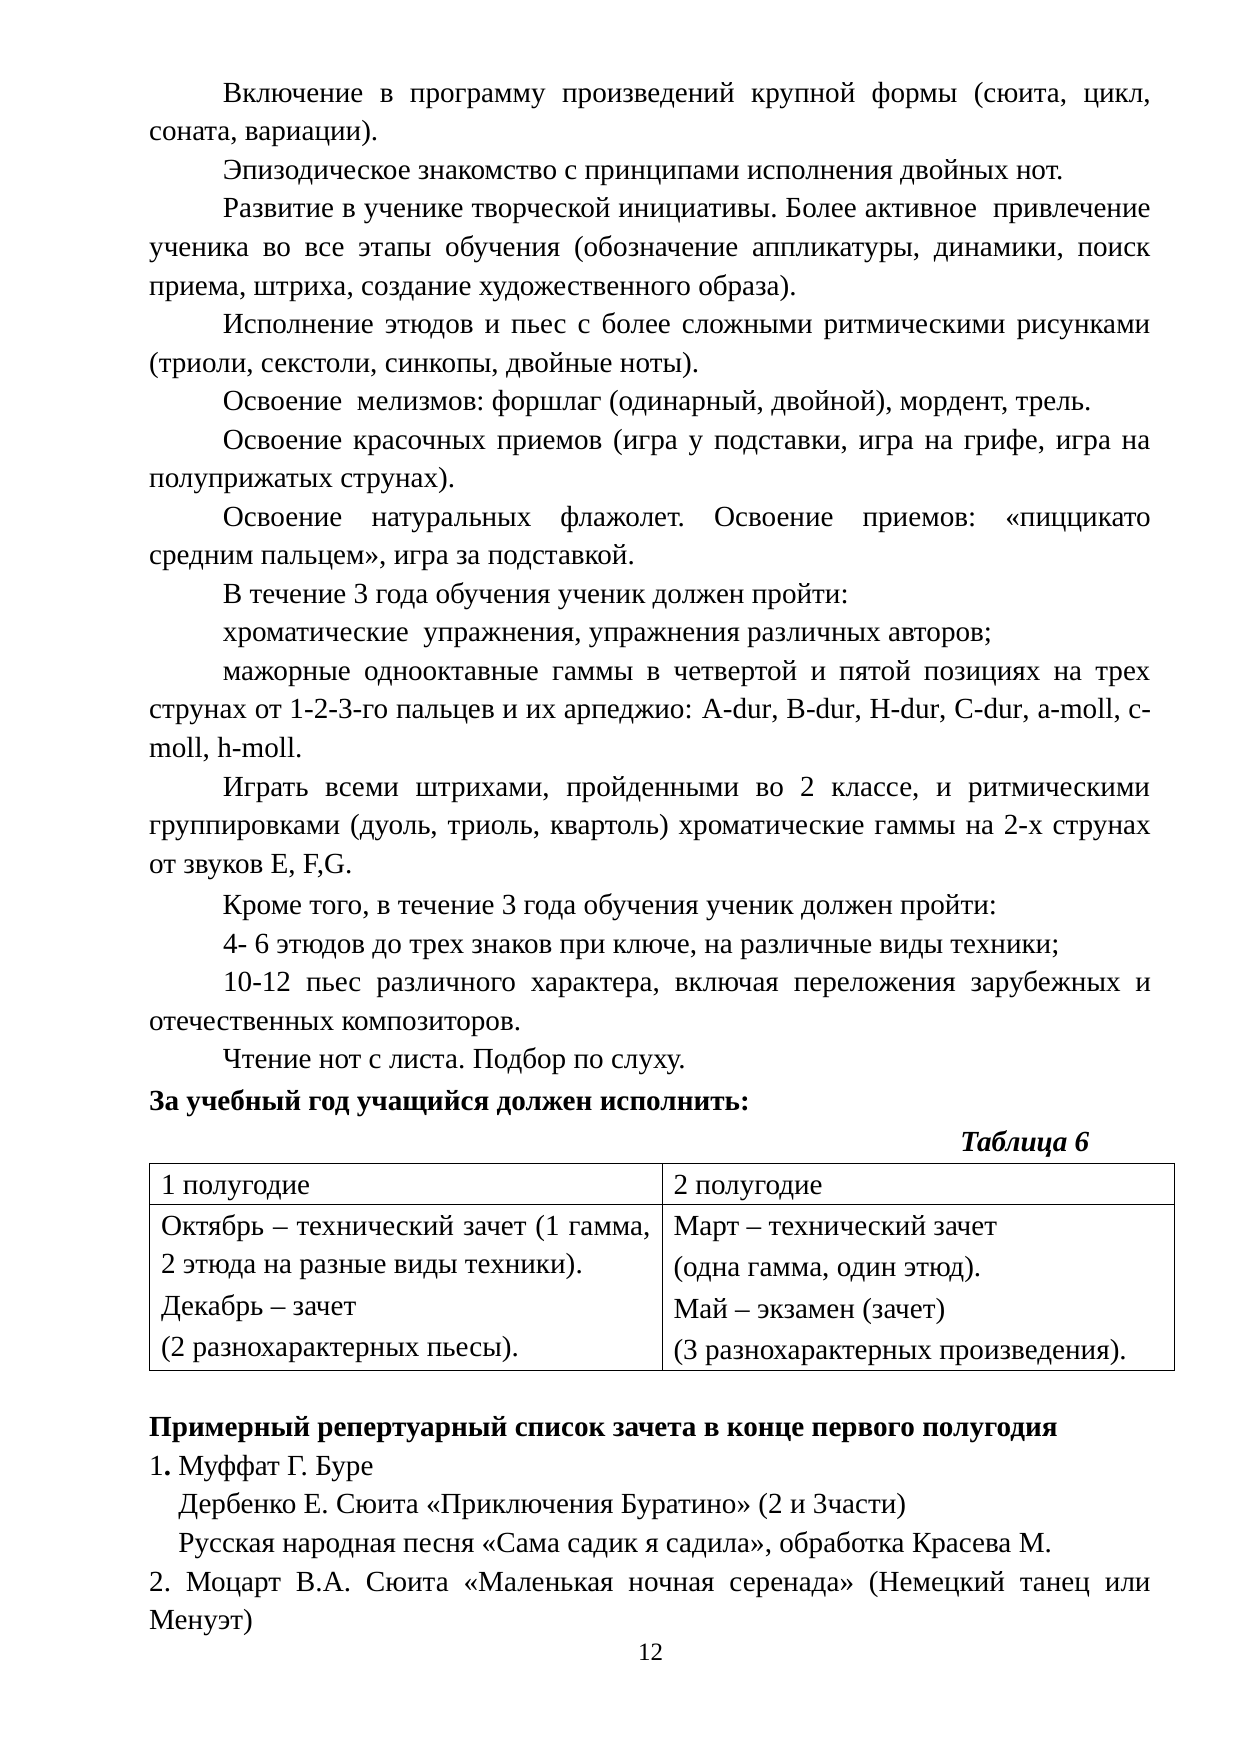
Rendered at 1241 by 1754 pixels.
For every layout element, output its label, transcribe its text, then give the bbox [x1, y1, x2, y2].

text Кроме того, в течение 3 года обучения ученик должен пройти: [149, 887, 1152, 921]
text Включение в программу произведений крупной формы (сюита, цикл, соната, вариации). [149, 75, 1152, 147]
text Играть всеми штрихами, пройденными во 2 классе, и ритмическими группировками (дуоль, триоль, квартоль) хроматические гаммы на 2-х струнах от звуков E, F,G. [149, 769, 1152, 879]
text хроматические упражнения, упражнения различных авторов; [149, 614, 1152, 648]
text Освоение натуральных флажолет. Освоение приемов: «пиццикато средним пальцем», игра за подставкой. [149, 499, 1152, 571]
text Освоение красочных приемов (игра у подставки, игра на грифе, игра на полуприжатых струнах). [149, 422, 1152, 494]
text Дербенко Е. Сюита «Приключения Буратино» (2 и 3части) [149, 1487, 1152, 1520]
table_cell Март – технический зачет (одна гамма, один этюд). Май – экзамен (зачет) (3 разнохарактерных произведения). [663, 1205, 1174, 1370]
text 2. Моцарт В.А. Сюита «Маленькая ночная серенада» (Немецкий танец или Менуэт) [149, 1564, 1152, 1636]
text мажорные однооктавные гаммы в четвертой и пятой позициях на трех струнах от 1-2-3-го пальцев и их арпеджио: A-dur, B-dur, H-dur, C-dur, a-moll, c-moll, h-moll. [149, 653, 1152, 764]
text Русская народная песня «Сама садик я садила», обработка Красева М. [149, 1525, 1152, 1559]
text Таблица 6 [149, 1124, 1152, 1158]
table_cell Октябрь – технический зачет (1 гамма, 2 этюда на разные виды техники). Декабрь – зачет (2 разнохарактерных пьесы). [150, 1205, 662, 1370]
text Эпизодическое знакомство с принципами исполнения двойных нот. [149, 152, 1152, 186]
text За учебный год учащийся должен исполнить: [149, 1083, 1152, 1116]
text 4- 6 этюдов до трех знаков при ключе, на различные виды техники; [149, 926, 1152, 959]
text 10-12 пьес различного характера, включая переложения зарубежных и отечественных композиторов. [149, 964, 1152, 1036]
text Развитие в ученике творческой инициативы. Более активное привлечение ученика во все этапы обучения (обозначение аппликатуры, динамики, поиск приема, штриха, создание художественного образа). [149, 191, 1152, 301]
text Исполнение этюдов и пьес с более сложными ритмическими рисунками (триоли, секстоли, синкопы, двойные ноты). [149, 306, 1152, 378]
table_header 1 полугодие [150, 1164, 662, 1204]
text Чтение нот с листа. Подбор по слуху. [149, 1041, 1152, 1075]
text Примерный репертуарный список зачета в конце первого полугодия [149, 1409, 1152, 1443]
text Освоение мелизмов: форшлаг (одинарный, двойной), мордент, трель. [149, 383, 1152, 417]
text 1. Муффат Г. Буре [149, 1448, 1152, 1482]
text В течение 3 года обучения ученик должен пройти: [149, 576, 1152, 609]
table_header 2 полугодие [663, 1164, 1174, 1204]
